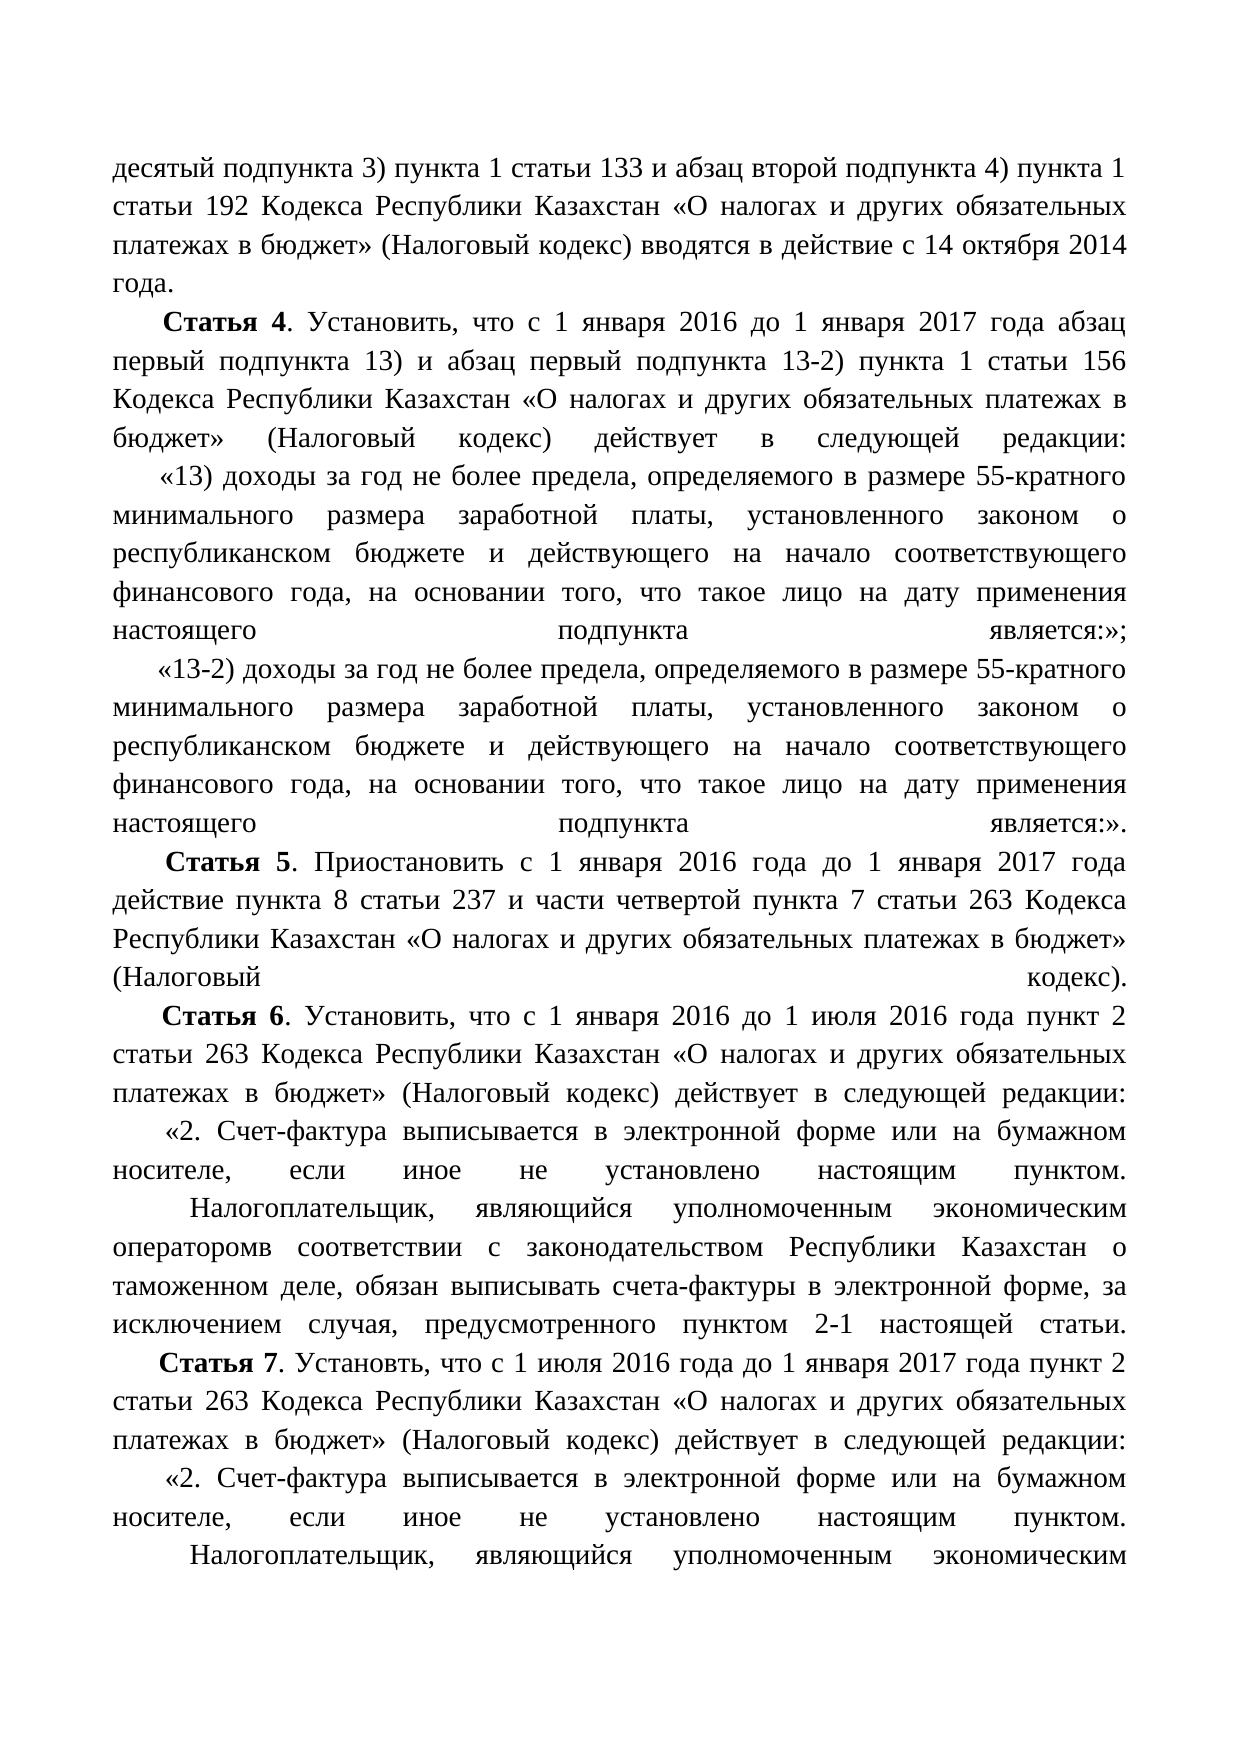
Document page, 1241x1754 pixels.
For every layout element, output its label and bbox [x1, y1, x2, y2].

text [112, 150, 1128, 1571]
